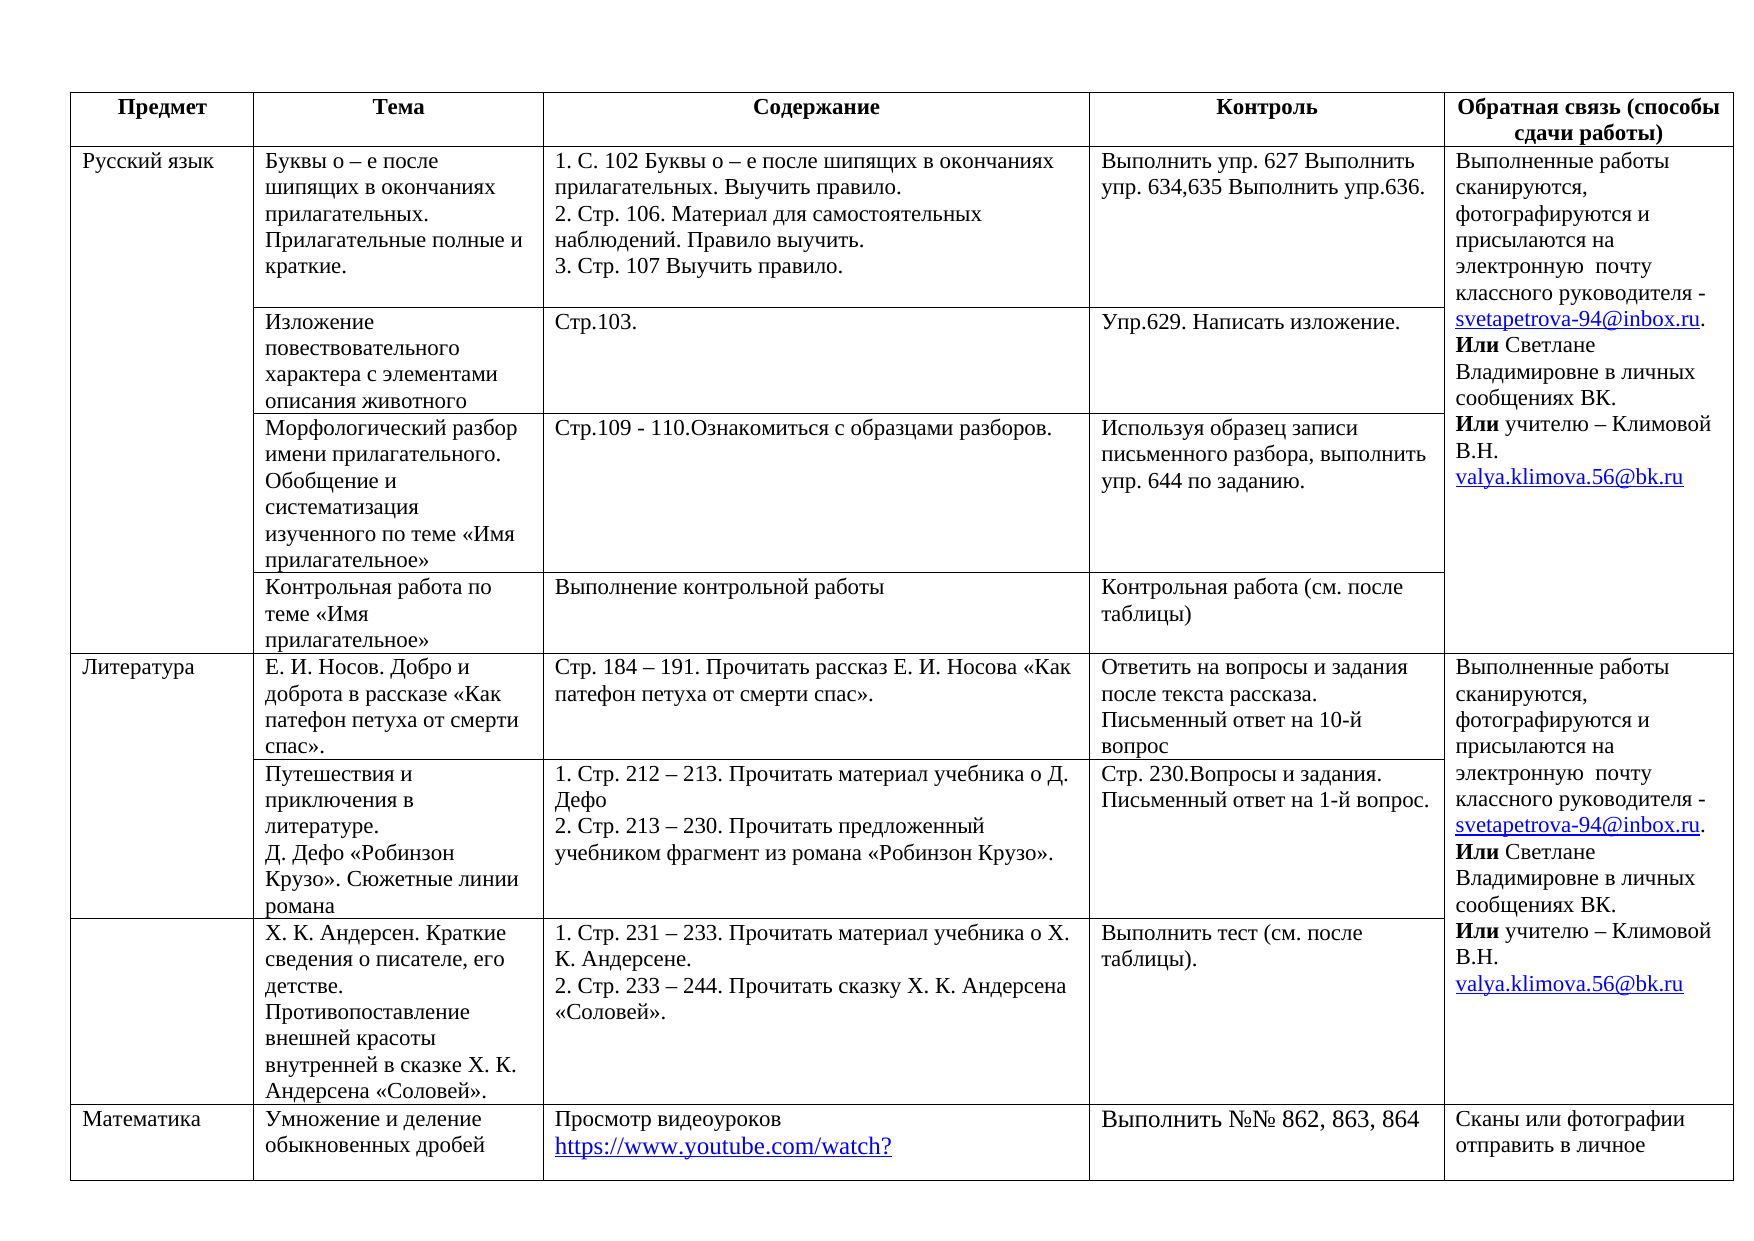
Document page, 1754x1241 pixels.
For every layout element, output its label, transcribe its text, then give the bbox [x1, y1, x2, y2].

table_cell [254, 1105, 543, 1180]
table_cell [544, 1105, 1089, 1180]
table_cell Путешествия и приключения в литературе. Д. Дефо «Робинзон Крузо». Сюжетные линии романа [254, 760, 543, 918]
table_cell Выполненные работы сканируются, фотографируются и присылаются на электронную почту классного руководителя - svetapetrova-94@inbox.ru. Или Светлане Владимировне в личных сообщениях ВК. Или учителю – Климовой В.Н. valya.klimova.56@bk.ru [1445, 147, 1733, 652]
table_cell [71, 919, 253, 1103]
table_cell Контрольная работа (см. после таблицы) [1090, 573, 1444, 652]
table_cell Русский язык [71, 147, 253, 652]
table_cell Упр.629. Написать изложение. [1090, 308, 1444, 413]
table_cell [1090, 1105, 1444, 1180]
table_cell Контрольная работа по теме «Имя прилагательное» [254, 573, 543, 652]
table_cell Математика [71, 1105, 253, 1180]
table_header Предмет [71, 93, 253, 146]
table_cell Буквы о – е после шипящих в окончаниях прилагательных. Прилагательные полные и краткие. [254, 147, 543, 307]
table_cell 1. Стр. 231 – 233. Прочитать материал учебника о Х. К. Андерсене. 2. Стр. 233 – 244. Прочитать сказку Х. К. Андерсена «Соловей». [544, 919, 1089, 1103]
table_header Содержание [544, 93, 1089, 146]
table_cell Стр. 230.Вопросы и задания. Письменный ответ на 1-й вопрос. [1090, 760, 1444, 918]
table_cell Выполнение контрольной работы [544, 573, 1089, 652]
table_cell Морфологический разбор имени прилагательного. Обобщение и систематизация изученного по теме «Имя прилагательное» [254, 414, 543, 572]
table_header Контроль [1090, 93, 1444, 146]
table_cell Выполнить упр. 627 Выполнить упр. 634,635 Выполнить упр.636. [1090, 147, 1444, 307]
table_cell Х. К. Андерсен. Краткие сведения о писателе, его детстве. Противопоставление внешней красоты внутренней в сказке Х. К. Андерсена «Соловей». [254, 919, 543, 1103]
table_cell Литература [71, 654, 253, 918]
table_cell 1. Стр. 212 – 213. Прочитать материал учебника о Д. Дефо 2. Стр. 213 – 230. Прочитать предложенный учебником фрагмент из романа «Робинзон Крузо». [544, 760, 1089, 918]
table_cell 1. С. 102 Буквы о – е после шипящих в окончаниях прилагательных. Выучить правило. 2. Стр. 106. Материал для самостоятельных наблюдений. Правило выучить. 3. Стр. 107 Выучить правило. [544, 147, 1089, 307]
table_cell Выполнить тест (см. после таблицы). [1090, 919, 1444, 1103]
table_cell Стр.103. [544, 308, 1089, 413]
table_cell Стр. 184 – 191. Прочитать рассказ Е. И. Носова «Как патефон петуха от смерти спас». [544, 654, 1089, 759]
table_header Тема [254, 93, 543, 146]
table_header Обратная связь (способы сдачи работы) [1445, 93, 1733, 146]
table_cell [1445, 1105, 1733, 1180]
table_cell Ответить на вопросы и задания после текста рассказа. Письменный ответ на 10-й вопрос [1090, 654, 1444, 759]
table_cell Выполненные работы сканируются, фотографируются и присылаются на электронную почту классного руководителя - svetapetrova-94@inbox.ru. Или Светлане Владимировне в личных сообщениях ВК. Или учителю – Климовой В.Н. valya.klimova.56@bk.ru [1445, 654, 1733, 1103]
table_cell Е. И. Носов. Добро и доброта в рассказе «Как патефон петуха от смерти спас». [254, 654, 543, 759]
table_cell Изложение повествовательного характера с элементами описания животного [254, 308, 543, 413]
table_cell Используя образец записи письменного разбора, выполнить упр. 644 по заданию. [1090, 414, 1444, 572]
table_cell Стр.109 - 110.Ознакомиться с образцами разборов. [544, 414, 1089, 572]
